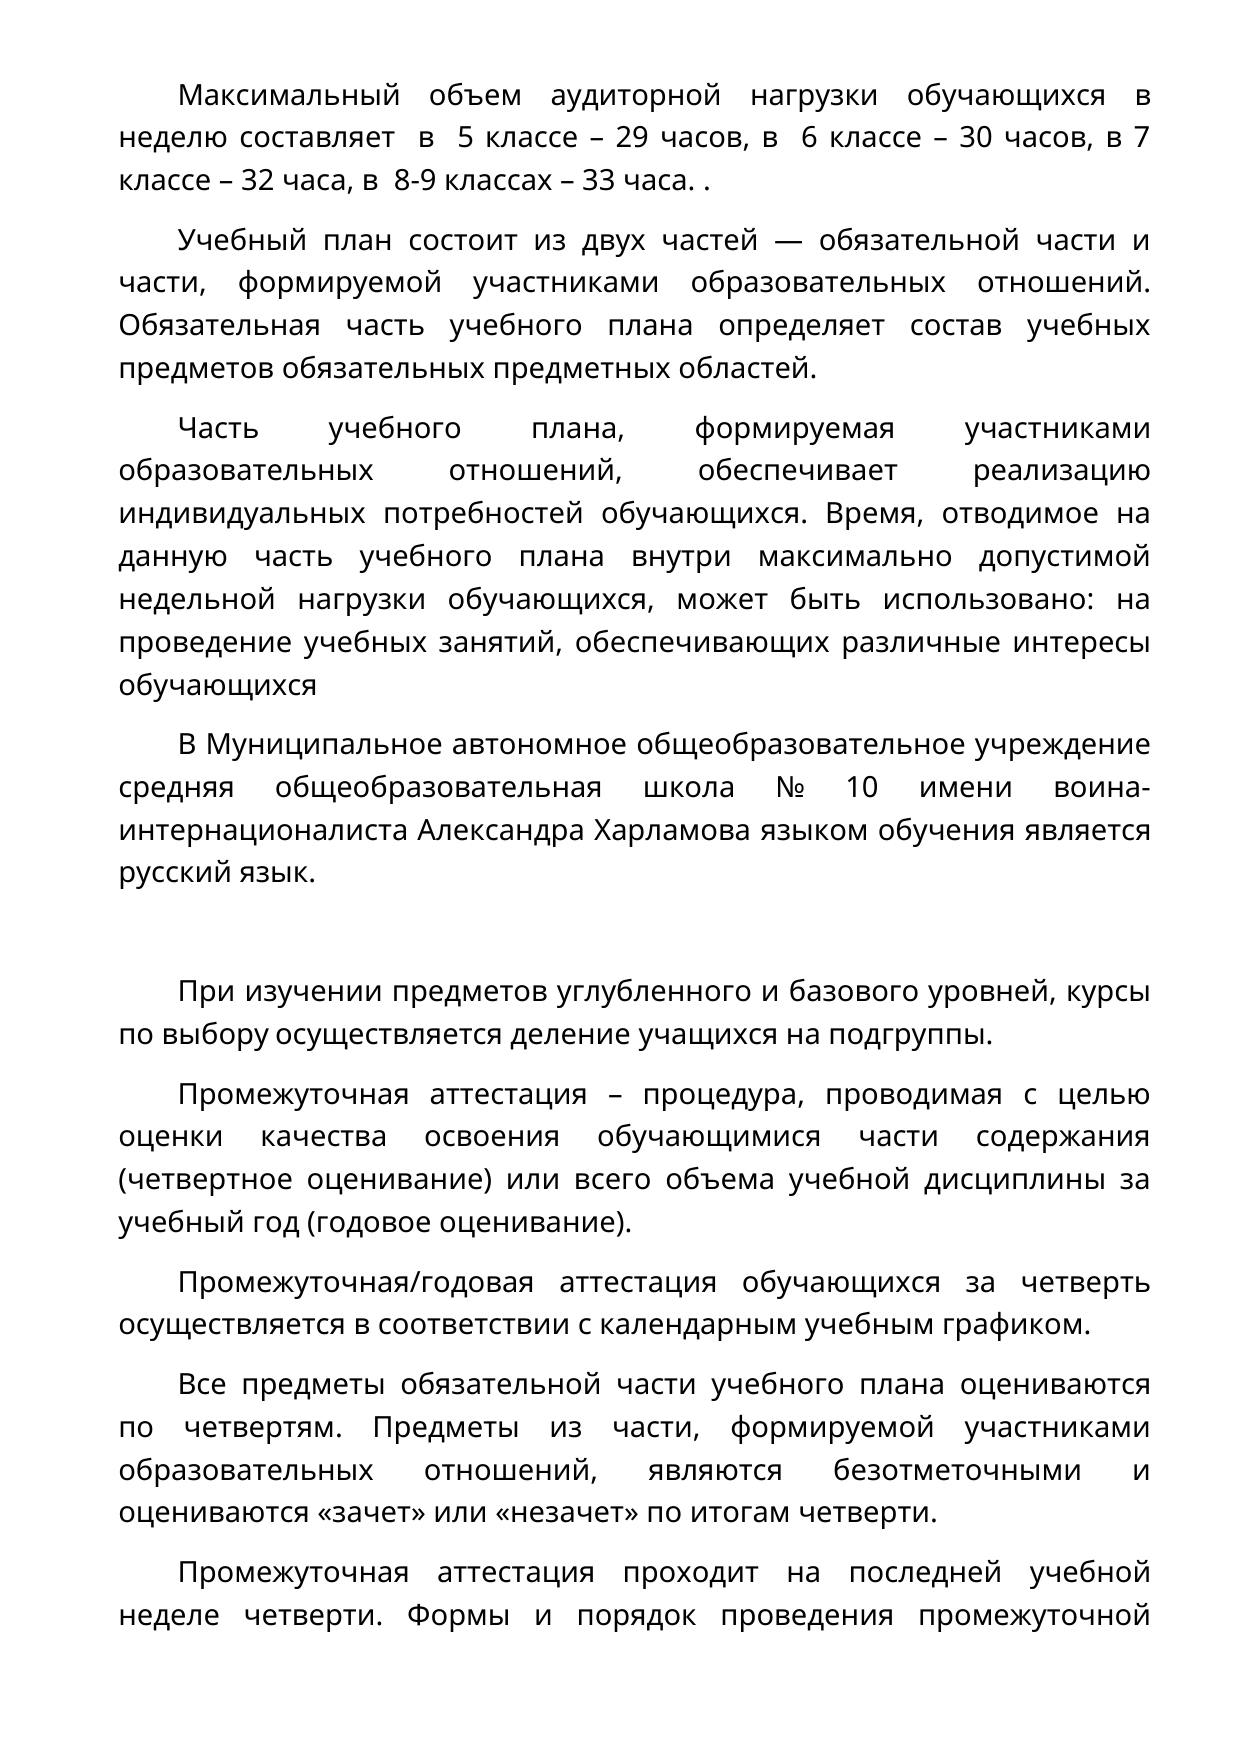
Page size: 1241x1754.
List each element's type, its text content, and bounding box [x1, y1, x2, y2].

text При изучении предметов углубленного и базового уровней, курсы по выбору осуществляется деление учащихся на подгруппы. [118, 971, 1152, 1053]
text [118, 1551, 1152, 1633]
text Все предметы обязательной части учебного плана оцениваются по четвертям. Предметы из части, формируемой участниками образовательных отношений, являются безотметочными и оцениваются «зачет» или «незачет» по итогам четверти. [118, 1363, 1152, 1531]
text Учебный план состоит из двух частей — обязательной части и части, формируемой участниками образовательных отношений. Обязательная часть учебного плана определяет состав учебных предметов обязательных предметных областей. [118, 219, 1152, 387]
text Часть учебного плана, формируемая участниками образовательных отношений, обеспечивает реализацию индивидуальных потребностей обучающихся. Время, отводимое на данную часть учебного плана внутри максимально допустимой недельной нагрузки обучающихся, может быть использовано: на проведение учебных занятий, обеспечивающих различные интересы обучающихся [118, 407, 1152, 703]
text В Муниципальное автономное общеобразовательное учреждение средняя общеобразовательная школа № 10 имени воина-интернационалиста Александра Харламова языком обучения является русский язык. [118, 723, 1152, 891]
text Максимальный объем аудиторной нагрузки обучающихся в неделю составляет в 5 классе – 29 часов, в 6 классе – 30 часов, в 7 классе – 32 часа, в 8-9 классах – 33 часа. . [118, 74, 1152, 199]
text Промежуточная аттестация – процедура, проводимая с целью оценки качества освоения обучающимися части содержания (четвертное оценивание) или всего объема учебной дисциплины за учебный год (годовое оценивание). [118, 1073, 1152, 1241]
text Промежуточная/годовая аттестация обучающихся за четверть осуществляется в соответствии с календарным учебным графиком. [118, 1261, 1152, 1343]
